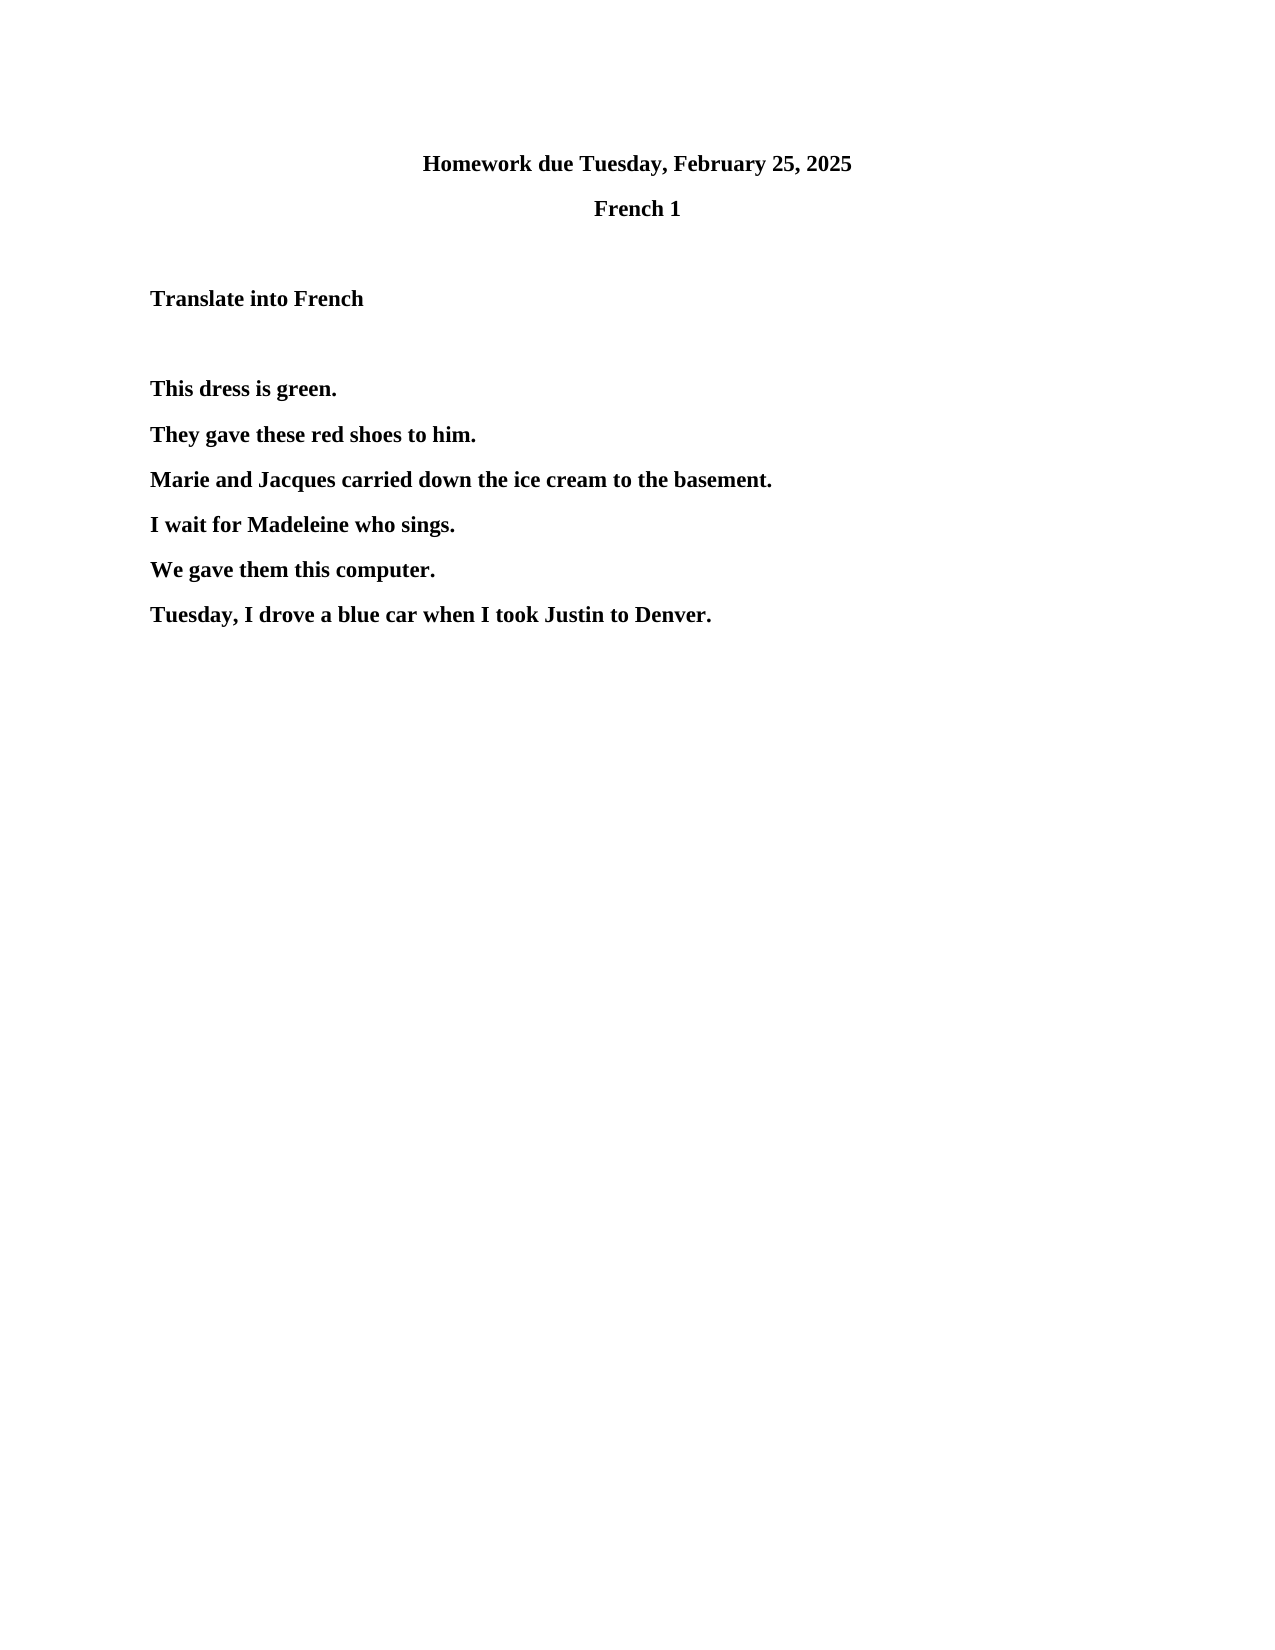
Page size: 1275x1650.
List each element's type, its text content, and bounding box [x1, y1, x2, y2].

text Homework due Tuesday, February 25, 2025 [150, 150, 1125, 176]
text We gave them this computer. [150, 556, 1125, 582]
text I wait for Madeleine who sings. [150, 511, 1125, 537]
text This dress is green. [150, 376, 1125, 402]
text They gave these red shoes to him. [150, 421, 1125, 447]
text Tuesday, I drove a blue car when I took Justin to Denver. [150, 601, 1125, 627]
text Marie and Jacques carried down the ice cream to the basement. [150, 466, 1125, 492]
text Translate into French [150, 285, 1125, 312]
text French 1 [150, 195, 1125, 221]
